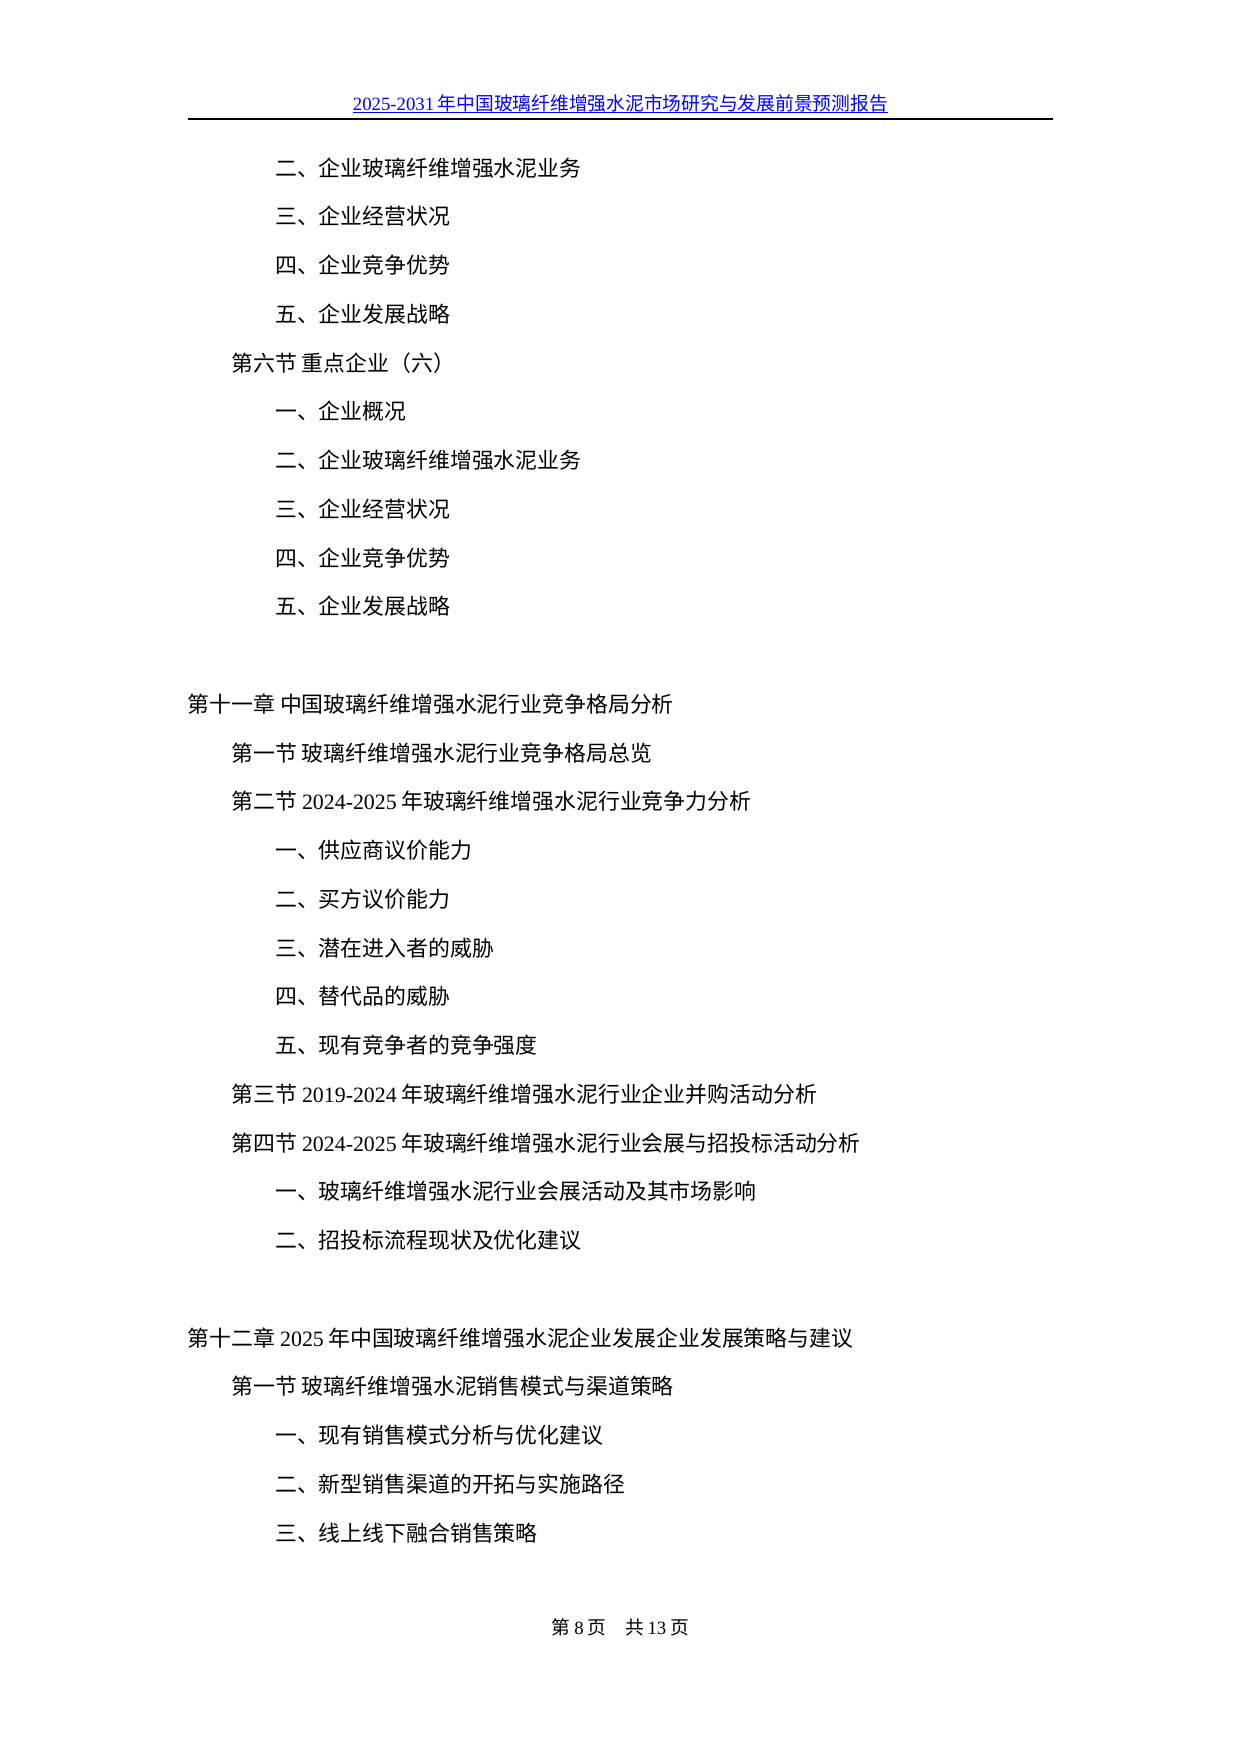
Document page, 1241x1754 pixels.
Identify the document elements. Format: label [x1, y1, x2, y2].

text [187, 150, 1053, 1548]
